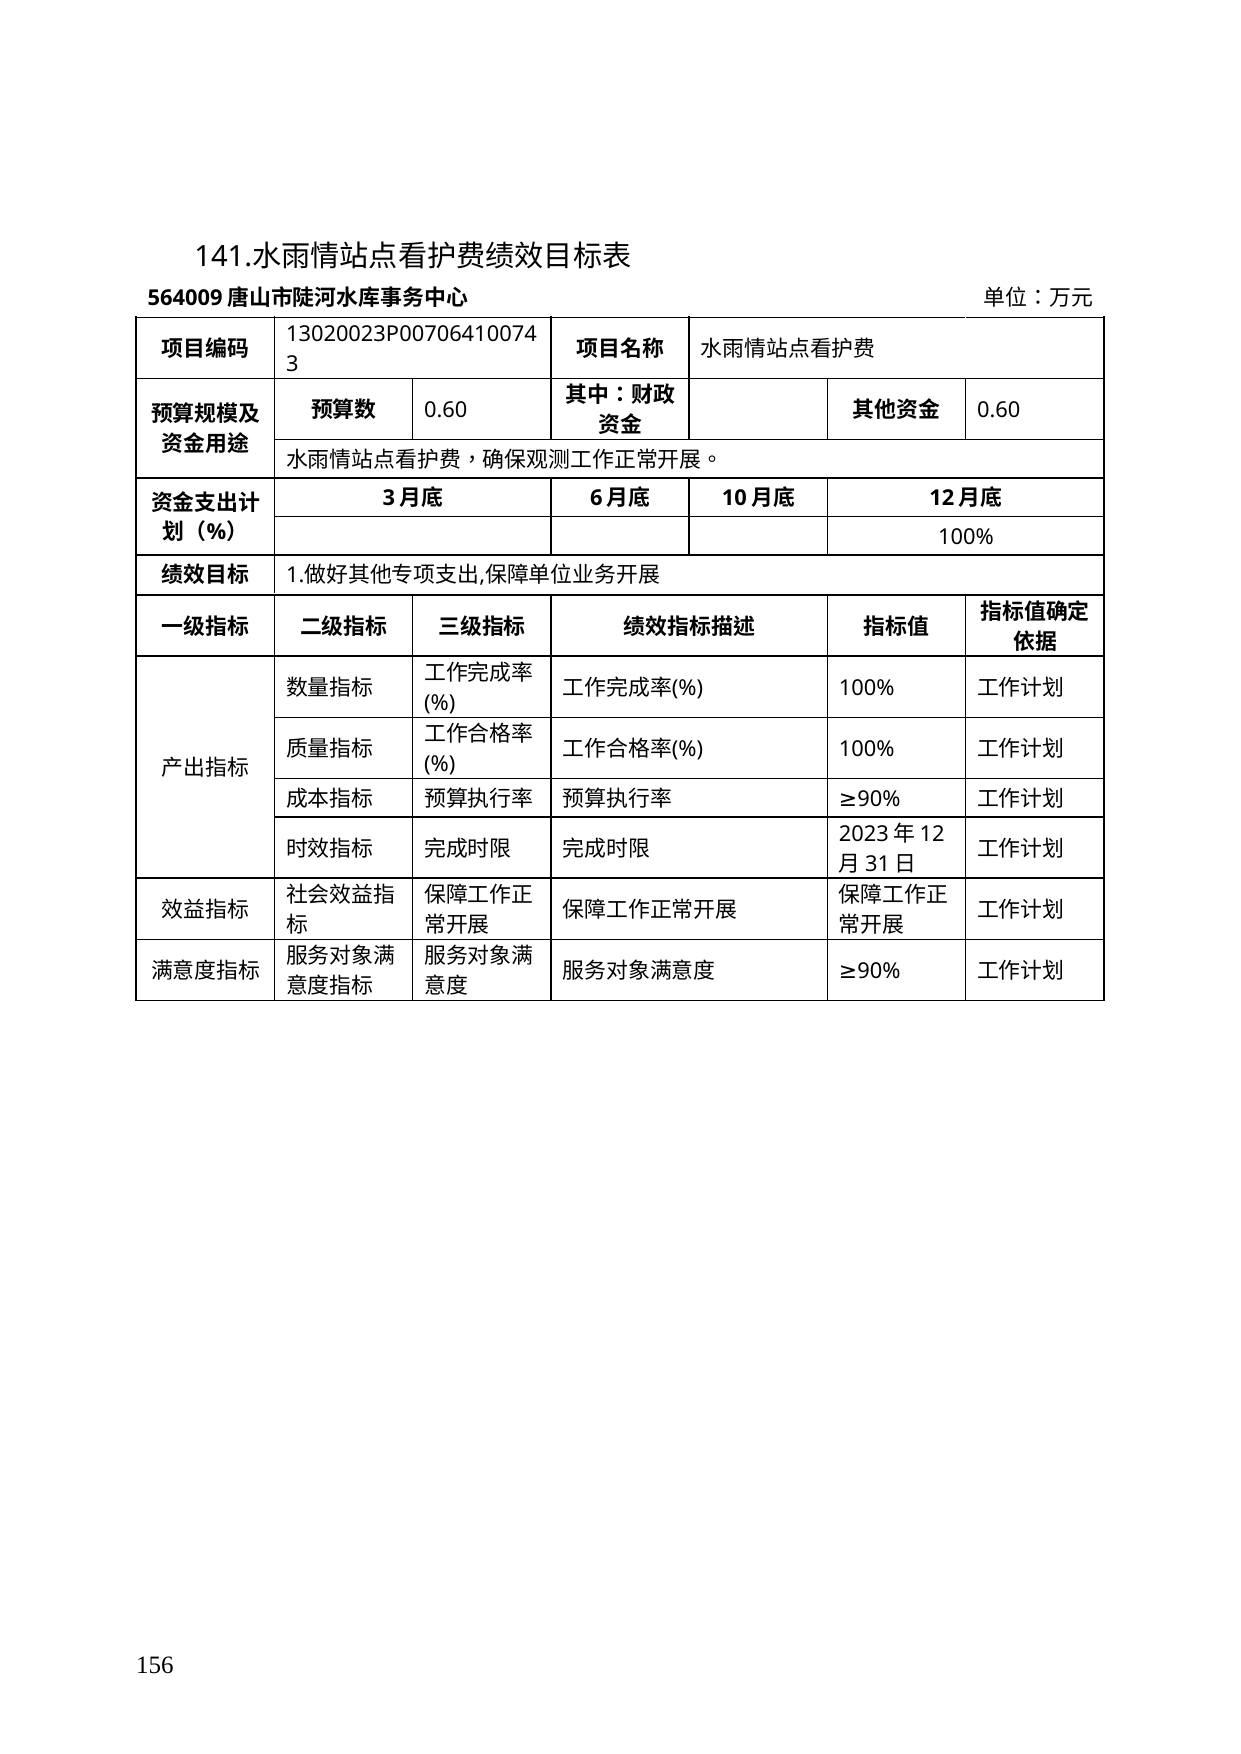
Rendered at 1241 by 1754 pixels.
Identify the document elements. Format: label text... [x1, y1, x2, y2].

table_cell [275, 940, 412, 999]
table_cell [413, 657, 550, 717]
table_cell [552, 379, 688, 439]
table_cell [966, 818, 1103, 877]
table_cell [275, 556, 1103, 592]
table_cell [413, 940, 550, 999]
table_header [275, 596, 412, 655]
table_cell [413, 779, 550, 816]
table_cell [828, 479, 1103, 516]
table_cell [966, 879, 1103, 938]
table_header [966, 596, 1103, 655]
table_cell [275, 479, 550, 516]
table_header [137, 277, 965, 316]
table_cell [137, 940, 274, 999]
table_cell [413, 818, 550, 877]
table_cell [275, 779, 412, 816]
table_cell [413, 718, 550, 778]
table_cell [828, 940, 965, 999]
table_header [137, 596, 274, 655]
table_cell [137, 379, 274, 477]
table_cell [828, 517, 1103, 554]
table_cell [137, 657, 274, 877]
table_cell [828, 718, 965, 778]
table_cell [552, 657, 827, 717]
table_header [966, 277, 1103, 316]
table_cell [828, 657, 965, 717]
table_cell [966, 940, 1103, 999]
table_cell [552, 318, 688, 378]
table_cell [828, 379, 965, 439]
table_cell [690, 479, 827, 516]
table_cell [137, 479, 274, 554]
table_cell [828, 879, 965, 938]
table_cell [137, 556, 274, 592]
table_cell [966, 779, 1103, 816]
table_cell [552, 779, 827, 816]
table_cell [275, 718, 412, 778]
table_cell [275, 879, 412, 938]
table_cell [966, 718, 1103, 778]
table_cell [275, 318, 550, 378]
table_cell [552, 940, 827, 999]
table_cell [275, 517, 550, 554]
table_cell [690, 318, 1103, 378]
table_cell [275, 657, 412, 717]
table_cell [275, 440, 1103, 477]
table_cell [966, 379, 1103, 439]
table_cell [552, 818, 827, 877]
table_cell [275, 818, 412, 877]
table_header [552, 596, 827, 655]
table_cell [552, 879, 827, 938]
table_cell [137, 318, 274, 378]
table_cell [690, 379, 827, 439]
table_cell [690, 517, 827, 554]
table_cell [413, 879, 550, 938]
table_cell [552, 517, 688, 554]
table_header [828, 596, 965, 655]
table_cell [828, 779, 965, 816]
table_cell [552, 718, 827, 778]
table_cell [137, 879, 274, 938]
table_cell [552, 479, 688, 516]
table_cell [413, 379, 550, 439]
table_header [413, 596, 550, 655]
text 141.水雨情站点看护费绩效目标表 [136, 235, 1104, 275]
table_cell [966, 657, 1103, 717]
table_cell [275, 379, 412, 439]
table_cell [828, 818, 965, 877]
